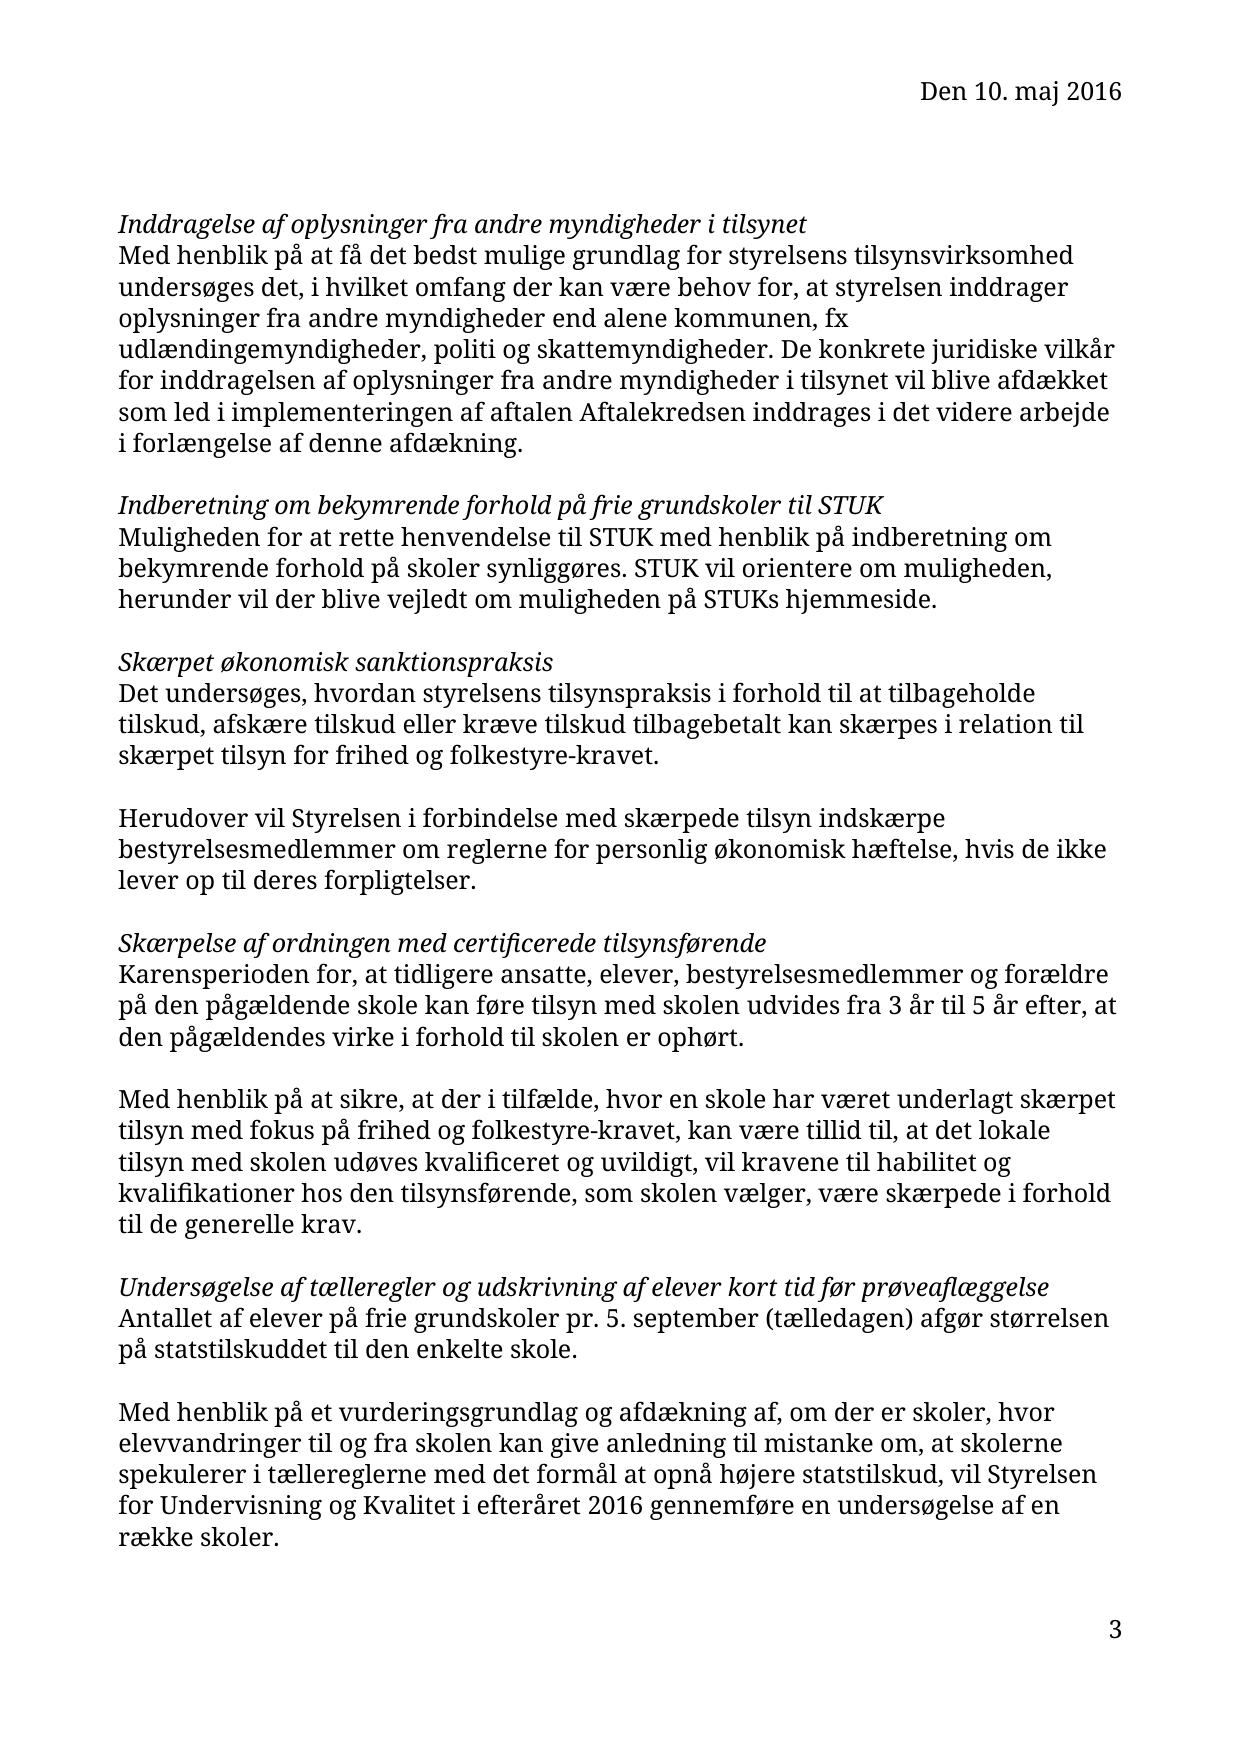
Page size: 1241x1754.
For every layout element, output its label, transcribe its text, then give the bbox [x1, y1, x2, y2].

text Det undersøges, hvordan styrelsens tilsynspraksis i forhold til at tilbageholde tilskud, afskære tilskud eller kræve tilskud tilbagebetalt kan skærpes i relation til skærpet tilsyn for frihed og folkestyre-kravet. [118, 677, 1122, 771]
text Inddragelse af oplysninger fra andre myndigheder i tilsynet [118, 208, 1122, 240]
text Skærpet økonomisk sanktionspraksis [118, 646, 1122, 677]
text Karensperioden for, at tidligere ansatte, elever, bestyrelsesmedlemmer og forældre på den pågældende skole kan føre tilsyn med skolen udvides fra 3 år til 5 år efter, at den pågældendes virke i forhold til skolen er ophørt. [118, 958, 1122, 1052]
text Herudover vil Styrelsen i forbindelse med skærpede tilsyn indskærpe bestyrelsesmedlemmer om reglerne for personlig økonomisk hæftelse, hvis de ikke lever op til deres forpligtelser. [118, 802, 1122, 896]
text Med henblik på et vurderingsgrundlag og afdækning af, om der er skoler, hvor elevvandringer til og fra skolen kan give anledning til mistanke om, at skolerne spekulerer i tællereglerne med det formål at opnå højere statstilskud, vil Styrelsen for Undervisning og Kvalitet i efteråret 2016 gennemføre en undersøgelse af en række skoler. [118, 1396, 1122, 1552]
text Skærpelse af ordningen med certificerede tilsynsførende [118, 927, 1122, 958]
text Med henblik på at sikre, at der i tilfælde, hvor en skole har været underlagt skærpet tilsyn med fokus på frihed og folkestyre-kravet, kan være tillid til, at det lokale tilsyn med skolen udøves kvalificeret og uvildigt, vil kravene til habilitet og kvalifikationer hos den tilsynsførende, som skolen vælger, være skærpede i forhold til de generelle krav. [118, 1083, 1122, 1240]
text Med henblik på at få det bedst mulige grundlag for styrelsens tilsynsvirksomhed undersøges det, i hvilket omfang der kan være behov for, at styrelsen inddrager oplysninger fra andre myndigheder end alene kommunen, fx udlændingemyndigheder, politi og skattemyndigheder. De konkrete juridiske vilkår for inddragelsen af oplysninger fra andre myndigheder i tilsynet vil blive afdækket som led i implementeringen af aftalen Aftalekredsen inddrages i det videre arbejde i forlængelse af denne afdækning. [118, 240, 1122, 458]
text Muligheden for at rette henvendelse til STUK med henblik på indberetning om bekymrende forhold på skoler synliggøres. STUK vil orientere om muligheden, herunder vil der blive vejledt om muligheden på STUKs hjemmeside. [118, 521, 1122, 615]
text Indberetning om bekymrende forhold på frie grundskoler til STUK [118, 490, 1122, 521]
text Undersøgelse af tælleregler og udskrivning af elever kort tid før prøveaflæggelse [118, 1271, 1122, 1302]
text Antallet af elever på frie grundskoler pr. 5. september (tælledagen) afgør størrelsen på statstilskuddet til den enkelte skole. [118, 1302, 1122, 1365]
